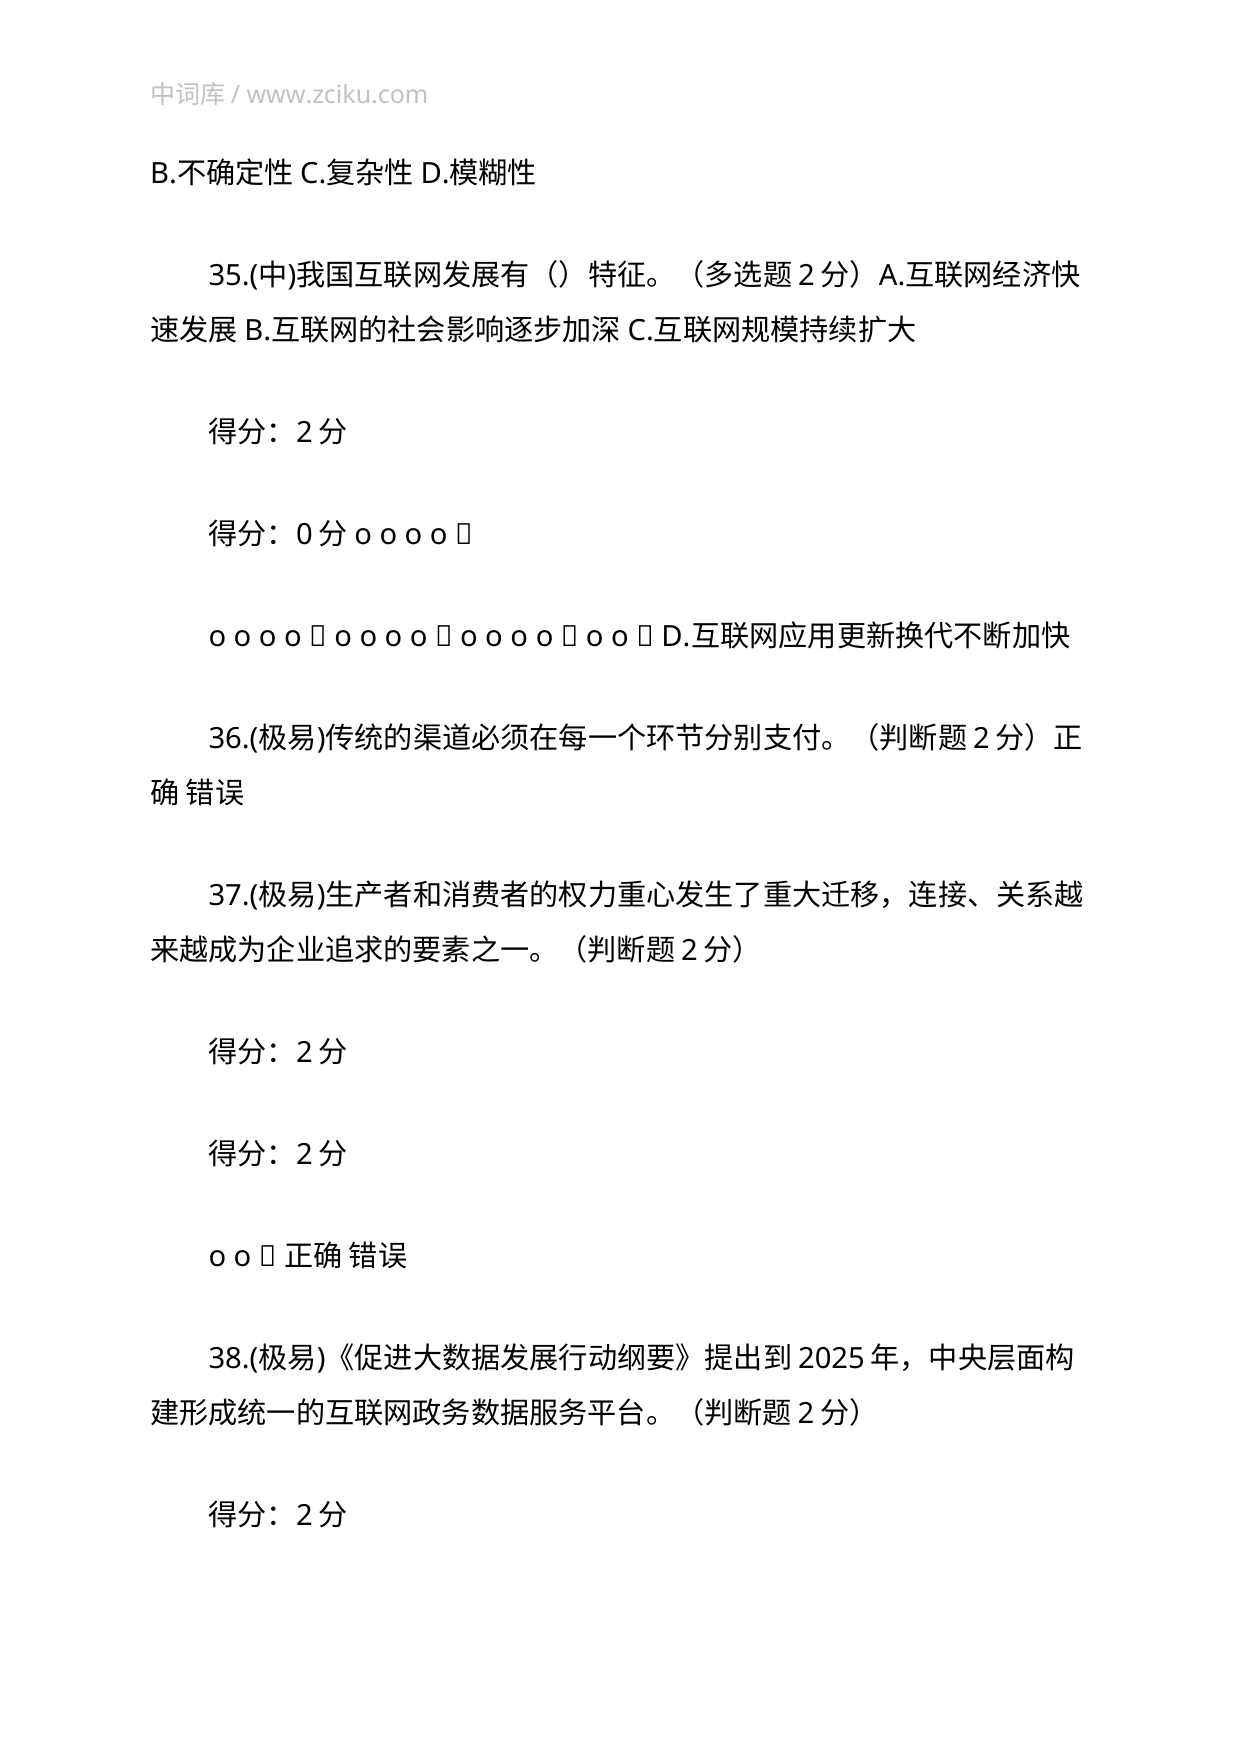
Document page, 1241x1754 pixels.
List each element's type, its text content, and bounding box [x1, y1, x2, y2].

text o o o o  o o o o  o o o o  o o  D.互联网应用更新换代不断加快 [150, 613, 1090, 655]
text o o  正确 错误 [150, 1233, 1090, 1275]
text 36.(极易)传统的渠道必须在每一个环节分别支付。（判断题2分）正确 错误 [150, 715, 1090, 812]
text 37.(极易)生产者和消费者的权力重心发生了重大迁移，连接、关系越来越成为企业追求的要素之一。（判断题2分） [150, 872, 1090, 969]
text 得分：2分 [150, 1492, 1090, 1534]
text 得分：0分 o o o o  [150, 511, 1090, 553]
text 38.(极易)《促进大数据发展行动纲要》提出到2025年，中央层面构建形成统一的互联网政务数据服务平台。（判断题2分） [150, 1334, 1090, 1432]
text 35.(中)我国互联网发展有（）特征。（多选题2分）A.互联网经济快速发展 B.互联网的社会影响逐步加深 C.互联网规模持续扩大 [150, 252, 1090, 349]
text 得分：2分 [150, 1029, 1090, 1071]
text 得分：2分 [150, 1131, 1090, 1173]
text 得分：2分 [150, 409, 1090, 451]
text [150, 150, 1090, 192]
